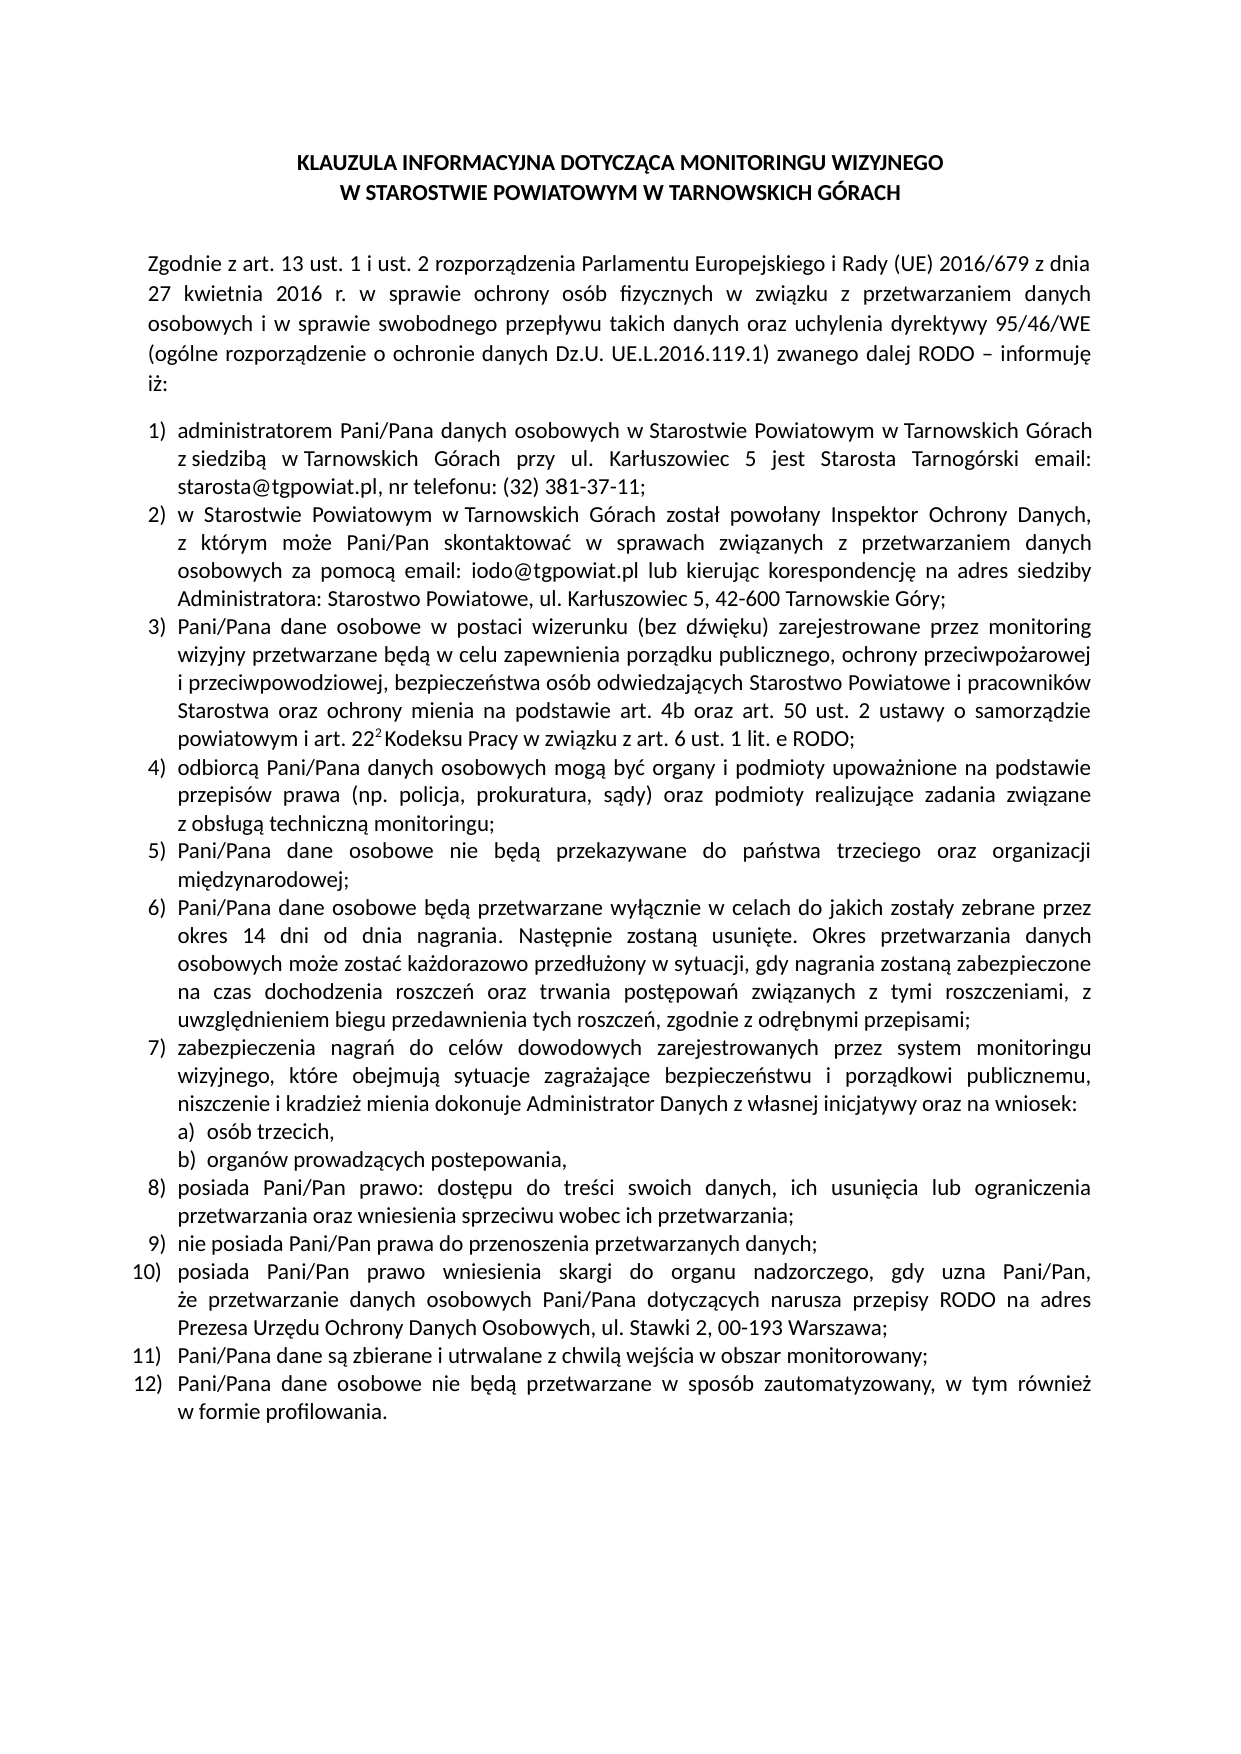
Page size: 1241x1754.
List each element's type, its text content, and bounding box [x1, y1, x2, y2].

list odbiorcą Pani/Pana danych osobowych mogą być organy i podmioty upoważnione na podstawie przepisów prawa (np. policja, prokuratura, sądy) oraz podmioty realizujące zadania związane z obsługą techniczną monitoringu; [148, 753, 1093, 837]
list w Starostwie Powiatowym w Tarnowskich Górach został powołany Inspektor Ochrony Danych, z którym może Pani/Pan skontaktować w sprawach związanych z przetwarzaniem danych osobowych za pomocą email: iodo@tgpowiat.pl lub kierując korespondencję na adres siedziby Administratora: Starostwo Powiatowe, ul. Karłuszowiec 5, 42-600 Tarnowskie Góry; [148, 500, 1093, 612]
list osób trzecich, [177, 1117, 1093, 1145]
list nie posiada Pani/Pan prawa do przenoszenia przetwarzanych danych; [148, 1229, 1093, 1257]
list zabezpieczenia nagrań do celów dowodowych zarejestrowanych przez system monitoringu wizyjnego, które obejmują sytuacje zagrażające bezpieczeństwu i porządkowi publicznemu, niszczenie i kradzież mienia dokonuje Administrator Danych z własnej inicjatywy oraz na wniosek: [148, 1033, 1093, 1117]
list Pani/Pana dane osobowe nie będą przekazywane do państwa trzeciego oraz organizacji międzynarodowej; [148, 837, 1093, 893]
list Pani/Pana dane osobowe będą przetwarzane wyłącznie w celach do jakich zostały zebrane przez okres 14 dni od dnia nagrania. Następnie zostaną usunięte. Okres przetwarzania danych osobowych może zostać każdorazowo przedłużony w sytuacji, gdy nagrania zostaną zabezpieczone na czas dochodzenia roszczeń oraz trwania postępowań związanych z tymi roszczeniami, z uwzględnieniem biegu przedawnienia tych roszczeń, zgodnie z odrębnymi przepisami; [148, 893, 1093, 1033]
list posiada Pani/Pan prawo: dostępu do treści swoich danych, ich usunięcia lub ograniczenia przetwarzania oraz wniesienia sprzeciwu wobec ich przetwarzania; [148, 1173, 1093, 1229]
list administratorem Pani/Pana danych osobowych w Starostwie Powiatowym w Tarnowskich Górach z siedzibą w Tarnowskich Górach przy ul. Karłuszowiec 5 jest Starosta Tarnogórski email: starosta@tgpowiat.pl, nr telefonu: (32) 381-37-11; [148, 416, 1093, 500]
list Pani/Pana dane osobowe nie będą przetwarzane w sposób zautomatyzowany, w tym również w formie profilowania. [133, 1369, 1093, 1425]
text KLAUZULA INFORMACYJNA DOTYCZĄCA MONITORINGU WIZYJNEGO W STAROSTWIE POWIATOWYM W TARNOWSKICH GÓRACH [148, 148, 1093, 206]
list Pani/Pana dane osobowe w postaci wizerunku (bez dźwięku) zarejestrowane przez monitoring wizyjny przetwarzane będą w celu zapewnienia porządku publicznego, ochrony przeciwpożarowej i przeciwpowodziowej, bezpieczeństwa osób odwiedzających Starostwo Powiatowe i pracowników Starostwa oraz ochrony mienia na podstawie art. 4b oraz art. 50 ust. 2 ustawy o samorządzie powiatowym i art. 222 Kodeksu Pracy w związku z art. 6 ust. 1 lit. e RODO; [148, 612, 1093, 753]
list Pani/Pana dane są zbierane i utrwalane z chwilą wejścia w obszar monitorowany; [132, 1341, 1093, 1369]
list posiada Pani/Pan prawo wniesienia skargi do organu nadzorczego, gdy uzna Pani/Pan, że przetwarzanie danych osobowych Pani/Pana dotyczących narusza przepisy RODO na adres Prezesa Urzędu Ochrony Danych Osobowych, ul. Stawki 2, 00-193 Warszawa; [132, 1257, 1093, 1341]
list organów prowadzących postepowania, [177, 1145, 1093, 1173]
text Zgodnie z art. 13 ust. 1 i ust. 2 rozporządzenia Parlamentu Europejskiego i Rady (UE) 2016/679 z dnia 27 kwietnia 2016 r. w sprawie ochrony osób fizycznych w związku z przetwarzaniem danych osobowych i w sprawie swobodnego przepływu takich danych oraz uchylenia dyrektywy 95/46/WE (ogólne rozporządzenie o ochronie danych Dz.U. UE.L.2016.119.1) zwanego dalej RODO – informuję iż: [148, 249, 1093, 397]
